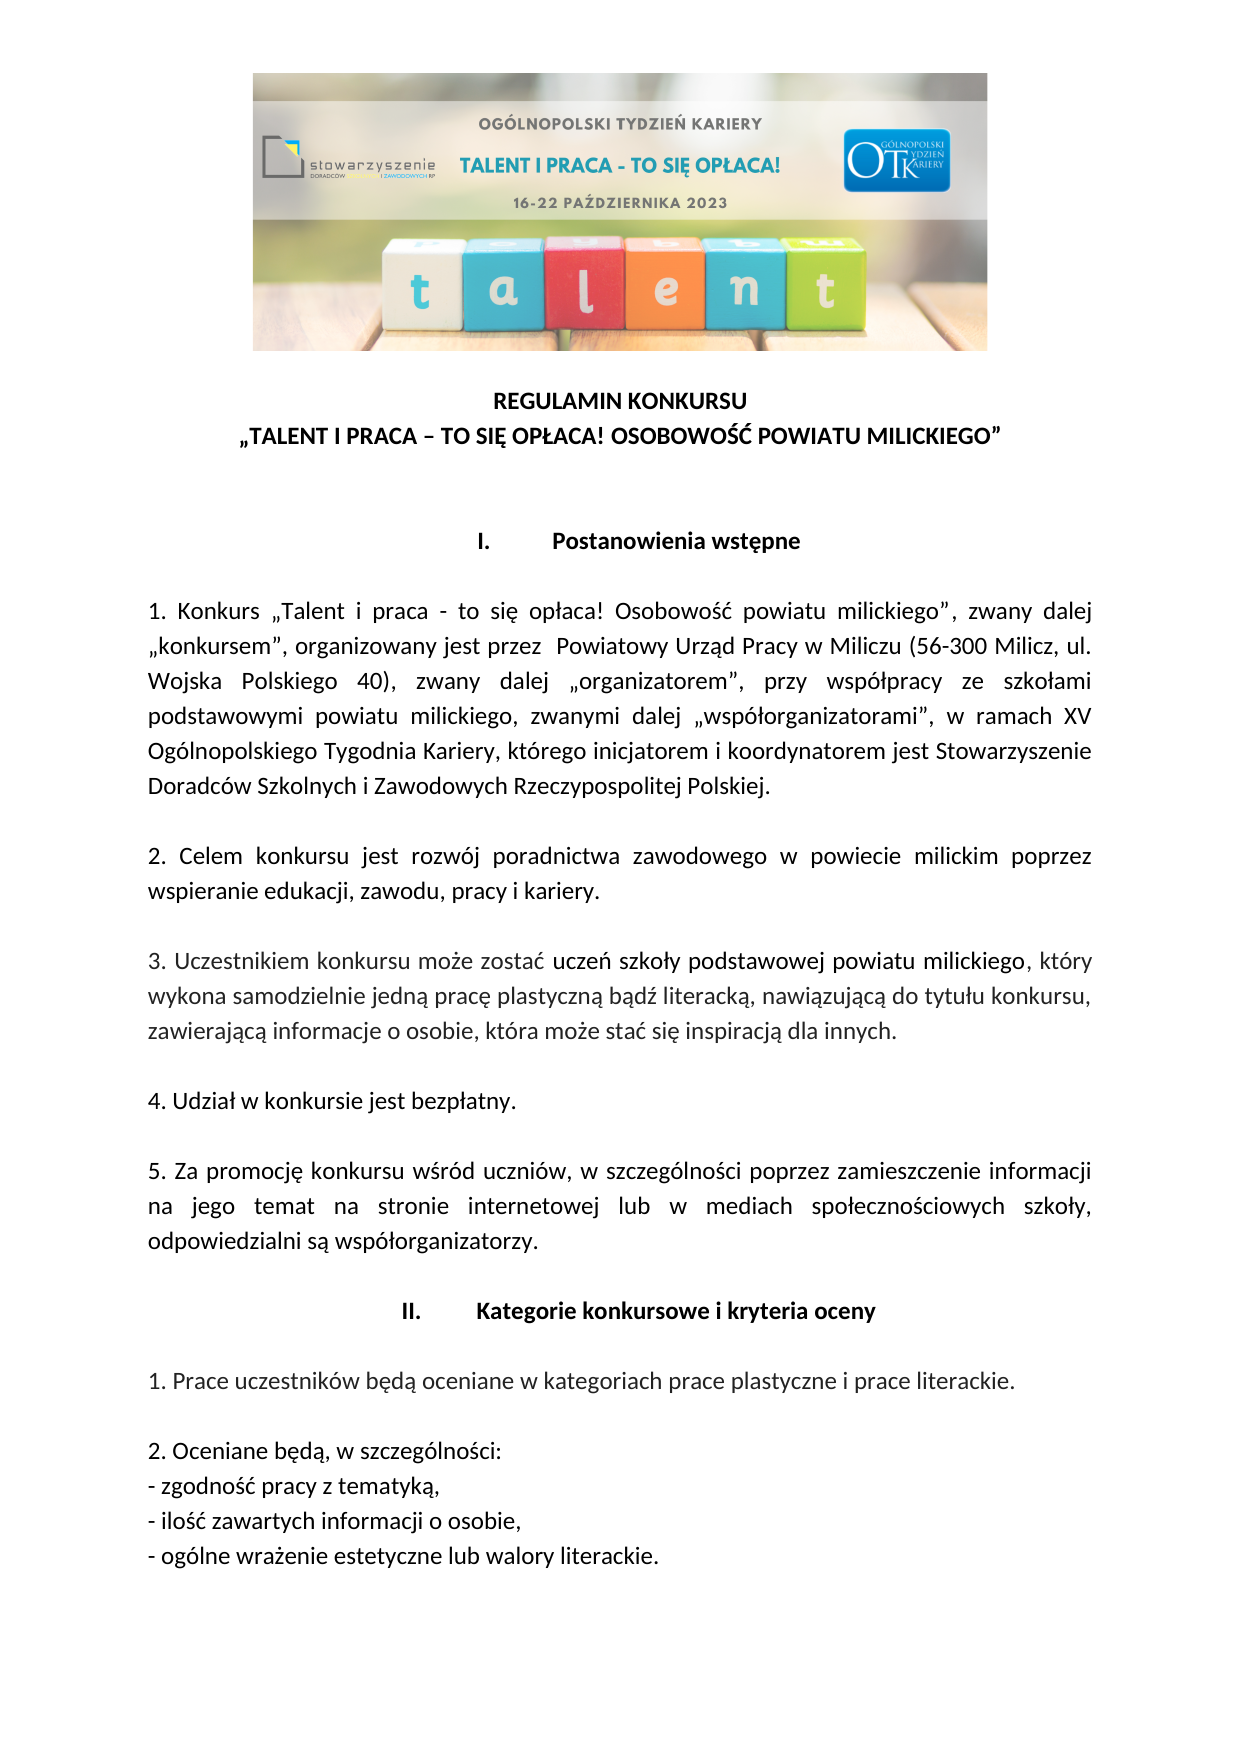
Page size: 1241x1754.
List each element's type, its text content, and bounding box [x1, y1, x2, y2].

text - ogólne wrażenie estetyczne lub walory literackie. [148, 1540, 1093, 1571]
text 4. Udział w konkursie jest bezpłatny. [148, 1085, 1093, 1116]
text - zgodność pracy z tematyką, [148, 1470, 1093, 1501]
picture [252, 73, 988, 351]
text - ilość zawartych informacji o osobie, [148, 1505, 1093, 1536]
text 1. Prace uczestników będą oceniane w kategoriach prace plastyczne i prace literackie. [148, 1365, 1093, 1396]
list Kategorie konkursowe i kryteria oceny [185, 1295, 1093, 1326]
text 2. Oceniane będą, w szczególności: [148, 1435, 1093, 1466]
text 3. Uczestnikiem konkursu może zostać uczeń szkoły podstawowej powiatu milickiego, który wykona samodzielnie jedną pracę plastyczną bądź literacką, nawiązującą do tytułu konkursu, zawierającą informacje o osobie, która może stać się inspiracją dla innych. [148, 945, 1093, 1046]
text 1. Konkurs „Talent i praca - to się opłaca! Osobowość powiatu milickiego”, zwany dalej „konkursem”, organizowany jest przez Powiatowy Urząd Pracy w Miliczu (56-300 Milicz, ul. Wojska Polskiego 40), zwany dalej „organizatorem”, przy współpracy ze szkołami podstawowymi powiatu milickiego, zwanymi dalej „współorganizatorami”, w ramach XV Ogólnopolskiego Tygodnia Kariery, którego inicjatorem i koordynatorem jest Stowarzyszenie Doradców Szkolnych i Zawodowych Rzeczypospolitej Polskiej. [148, 595, 1093, 801]
text 2. Celem konkursu jest rozwój poradnictwa zawodowego w powiecie milickim poprzez wspieranie edukacji, zawodu, pracy i kariery. [148, 840, 1093, 906]
text REGULAMIN KONKURSU [148, 385, 1093, 416]
text 5. Za promocję konkursu wśród uczniów, w szczególności poprzez zamieszczenie informacji na jego temat na stronie internetowej lub w mediach społecznościowych szkoły, odpowiedzialni są współorganizatorzy. [148, 1155, 1093, 1256]
text „TALENT I PRACA – TO SIĘ OPŁACA! OSOBOWOŚĆ POWIATU MILICKIEGO” [148, 420, 1093, 451]
list Postanowienia wstępne [185, 525, 1093, 556]
